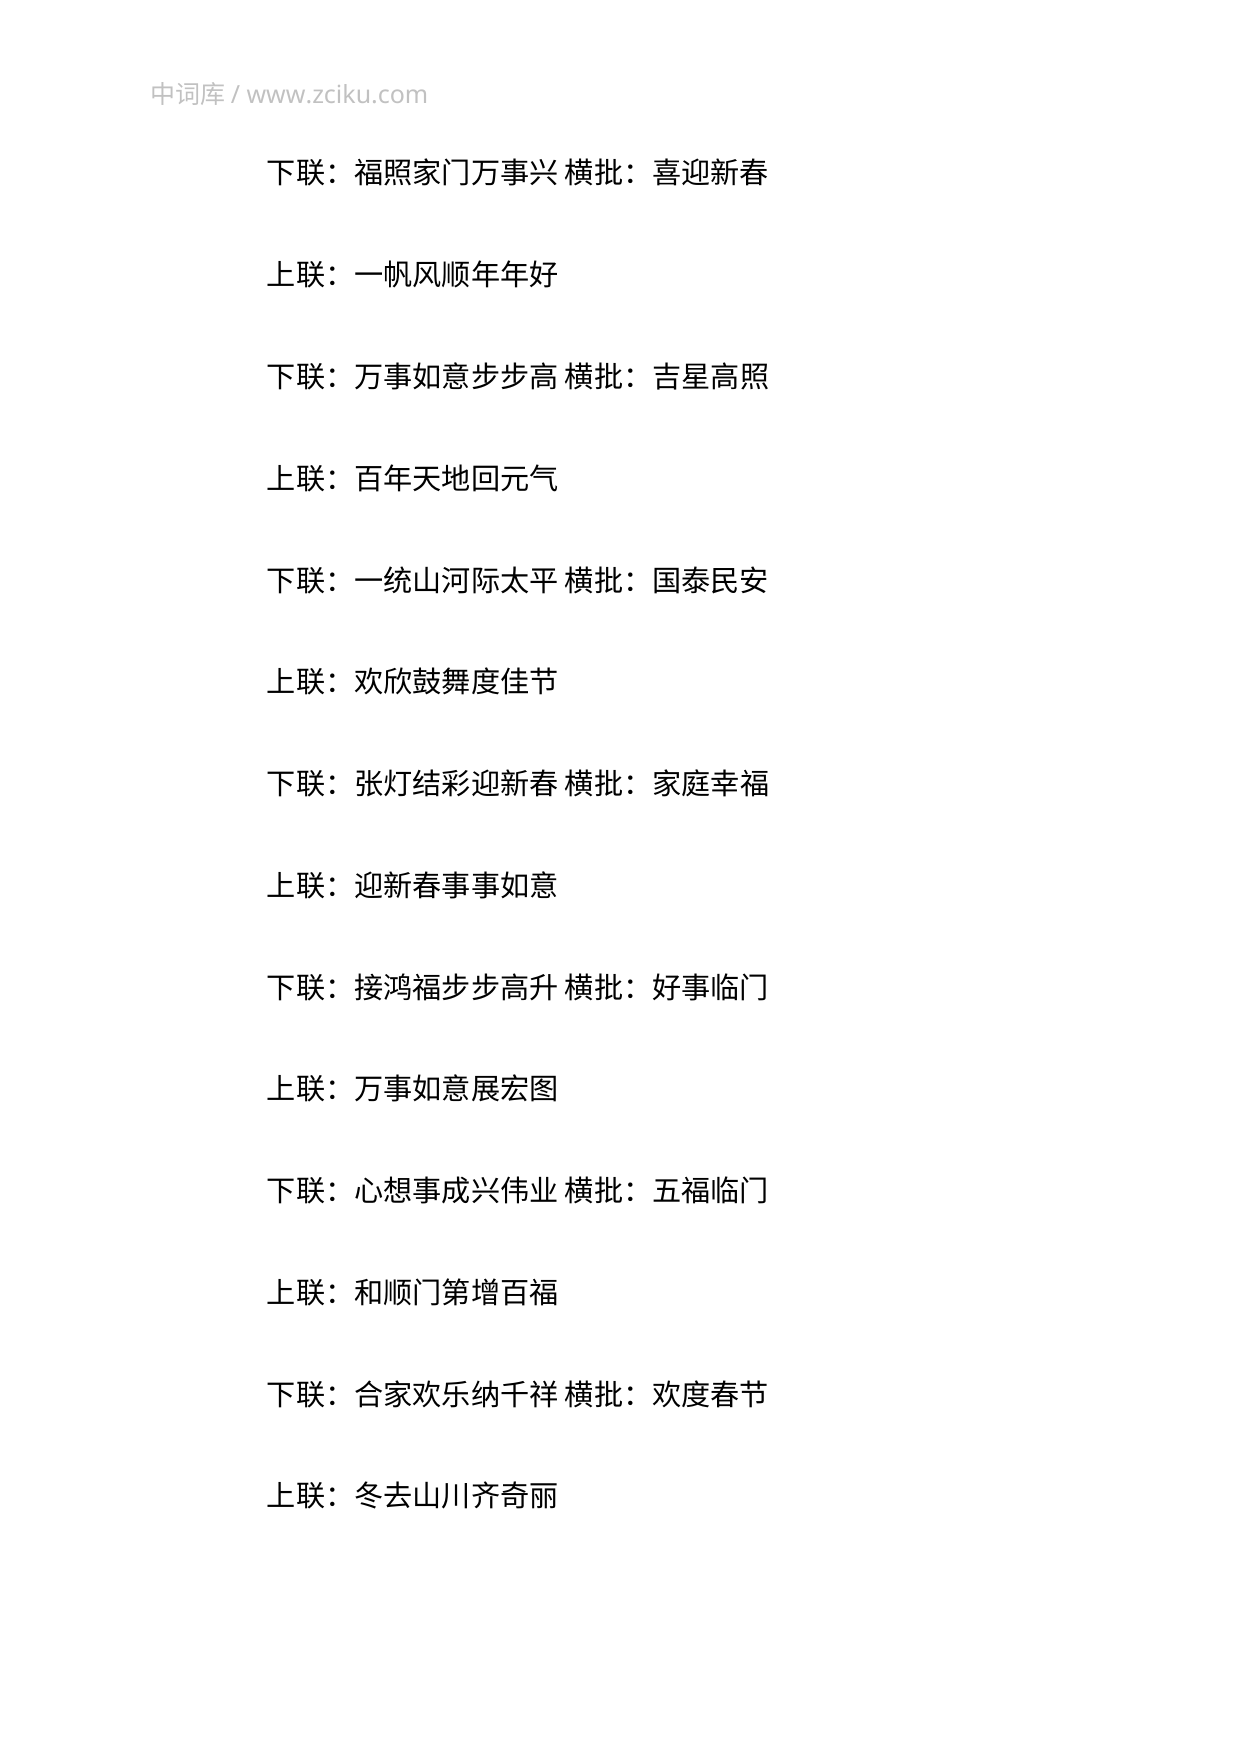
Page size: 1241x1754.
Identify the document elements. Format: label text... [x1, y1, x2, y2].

text 上联：欢欣鼓舞度佳节 [150, 659, 1090, 701]
text 上联：百年天地回元气 [150, 455, 1090, 498]
text 上联：迎新春事事如意 [150, 862, 1090, 905]
text 下联：接鸿福步步高升 横批：好事临门 [150, 964, 1090, 1006]
text 下联：合家欢乐纳千祥 横批：欢度春节 [150, 1371, 1090, 1413]
text 下联：张灯结彩迎新春 横批：家庭幸福 [150, 761, 1090, 803]
text 下联：一统山河际太平 横批：国泰民安 [150, 557, 1090, 599]
text 上联：万事如意展宏图 [150, 1066, 1090, 1108]
text 上联：冬去山川齐奇丽 [150, 1473, 1090, 1515]
text 下联：福照家门万事兴 横批：喜迎新春 [150, 150, 1090, 192]
text 下联：万事如意步步高 横批：吉星高照 [150, 353, 1090, 396]
text 上联：和顺门第增百福 [150, 1269, 1090, 1312]
text 下联：心想事成兴伟业 横批：五福临门 [150, 1168, 1090, 1210]
text 上联：一帆风顺年年好 [150, 252, 1090, 294]
